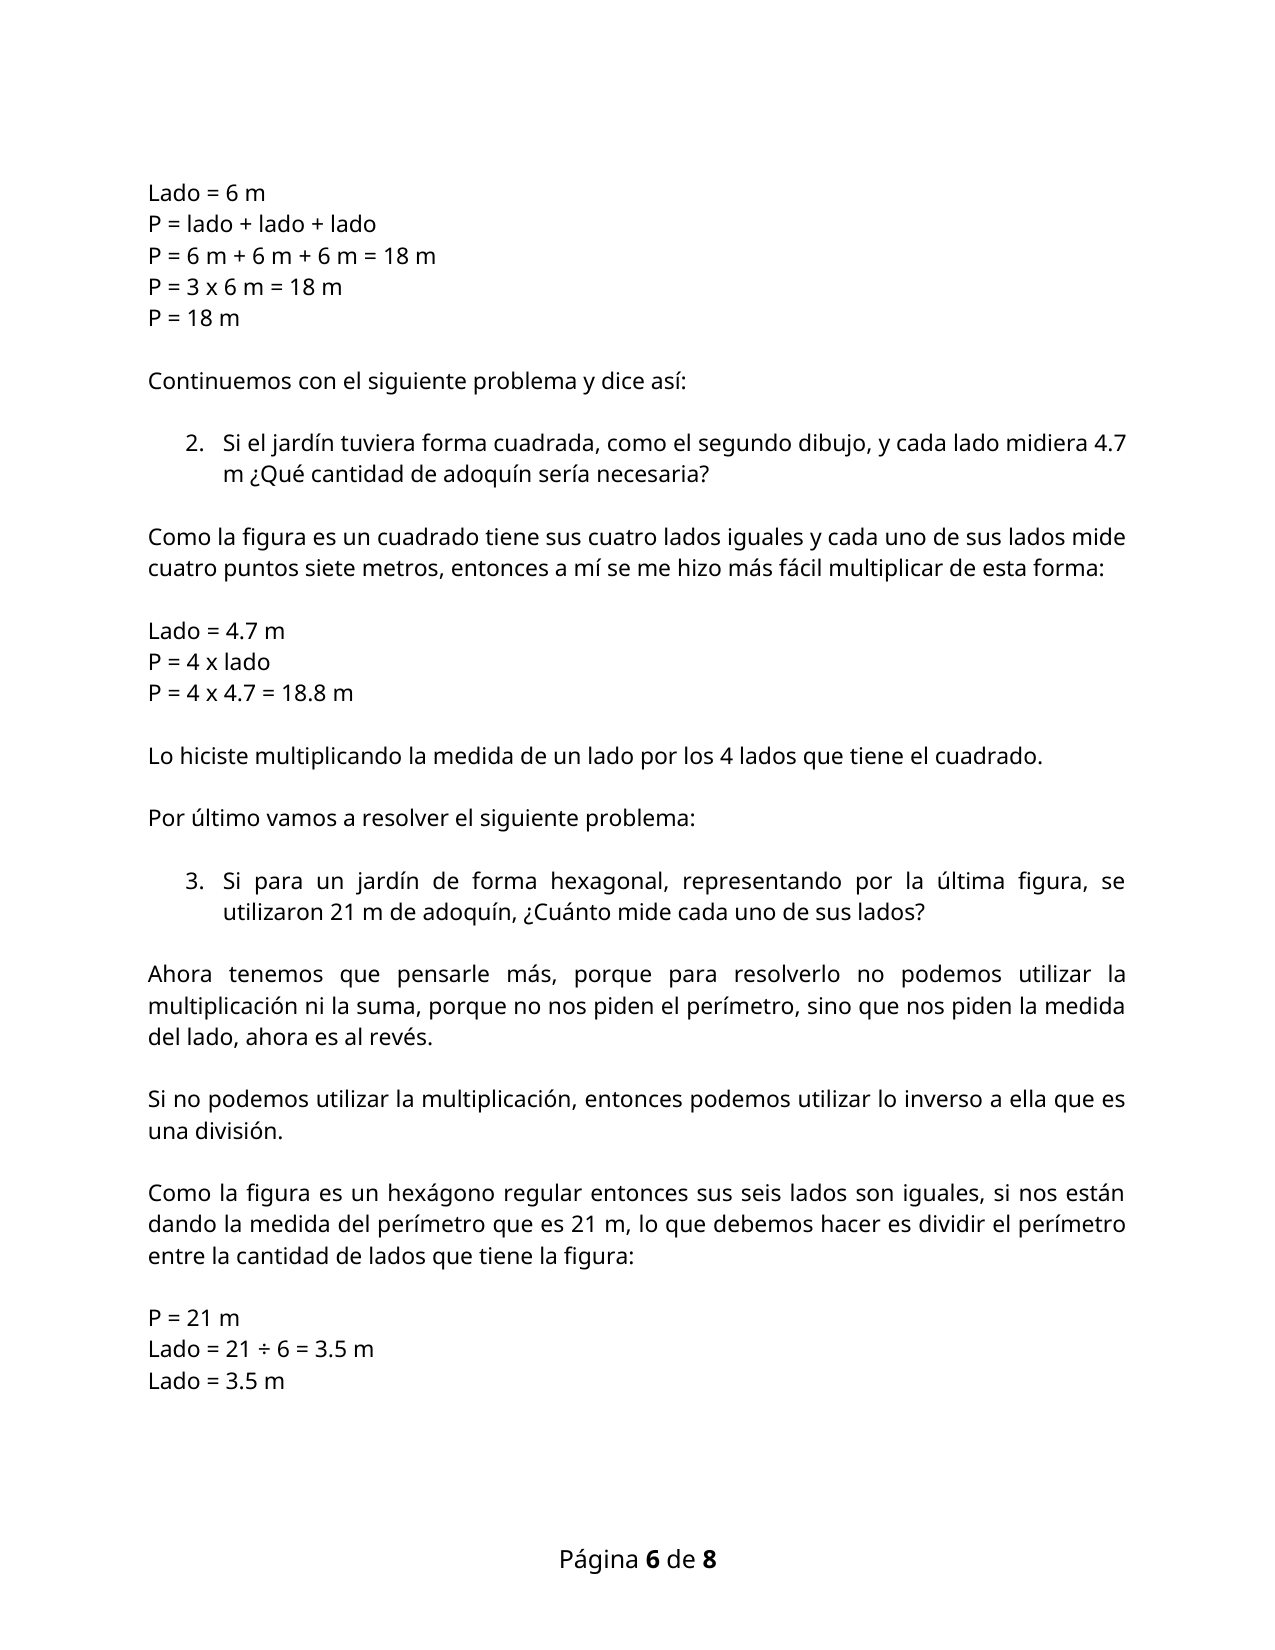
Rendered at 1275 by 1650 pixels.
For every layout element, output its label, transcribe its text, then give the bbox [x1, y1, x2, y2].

list Si el jardín tuviera forma cuadrada, como el segundo dibujo, y cada lado midiera 4.7 m ¿Qué cantidad de adoquín sería necesaria? [185, 427, 1127, 490]
text Por último vamos a resolver el siguiente problema: [148, 802, 1127, 833]
text P = 21 m [148, 1302, 1127, 1333]
text P = 3 x 6 m = 18 m [148, 271, 1127, 302]
text Lado = 4.7 m [148, 615, 1127, 646]
text Como la figura es un hexágono regular entonces sus seis lados son iguales, si nos están dando la medida del perímetro que es 21 m, lo que debemos hacer es dividir el perímetro entre la cantidad de lados que tiene la figura: [148, 1177, 1127, 1271]
text Lo hiciste multiplicando la medida de un lado por los 4 lados que tiene el cuadrado. [148, 740, 1127, 771]
text P = 4 x 4.7 = 18.8 m [148, 677, 1127, 708]
text Continuemos con el siguiente problema y dice así: [148, 365, 1127, 396]
text Lado = 21 ÷ 6 = 3.5 m [148, 1333, 1127, 1365]
text P = lado + lado + lado [148, 208, 1127, 240]
text Lado = 6 m [148, 177, 1127, 208]
list Si para un jardín de forma hexagonal, representando por la última figura, se utilizaron 21 m de adoquín, ¿Cuánto mide cada uno de sus lados? [185, 865, 1127, 927]
text Como la figura es un cuadrado tiene sus cuatro lados iguales y cada uno de sus lados mide cuatro puntos siete metros, entonces a mí se me hizo más fácil multiplicar de esta forma: [148, 521, 1127, 583]
text Ahora tenemos que pensarle más, porque para resolverlo no podemos utilizar la multiplicación ni la suma, porque no nos piden el perímetro, sino que nos piden la medida del lado, ahora es al revés. [148, 958, 1127, 1052]
text Lado = 3.5 m [148, 1365, 1127, 1396]
text P = 4 x lado [148, 646, 1127, 677]
text P = 6 m + 6 m + 6 m = 18 m [148, 240, 1127, 271]
text Si no podemos utilizar la multiplicación, entonces podemos utilizar lo inverso a ella que es una división. [148, 1083, 1127, 1146]
text P = 18 m [148, 302, 1127, 333]
